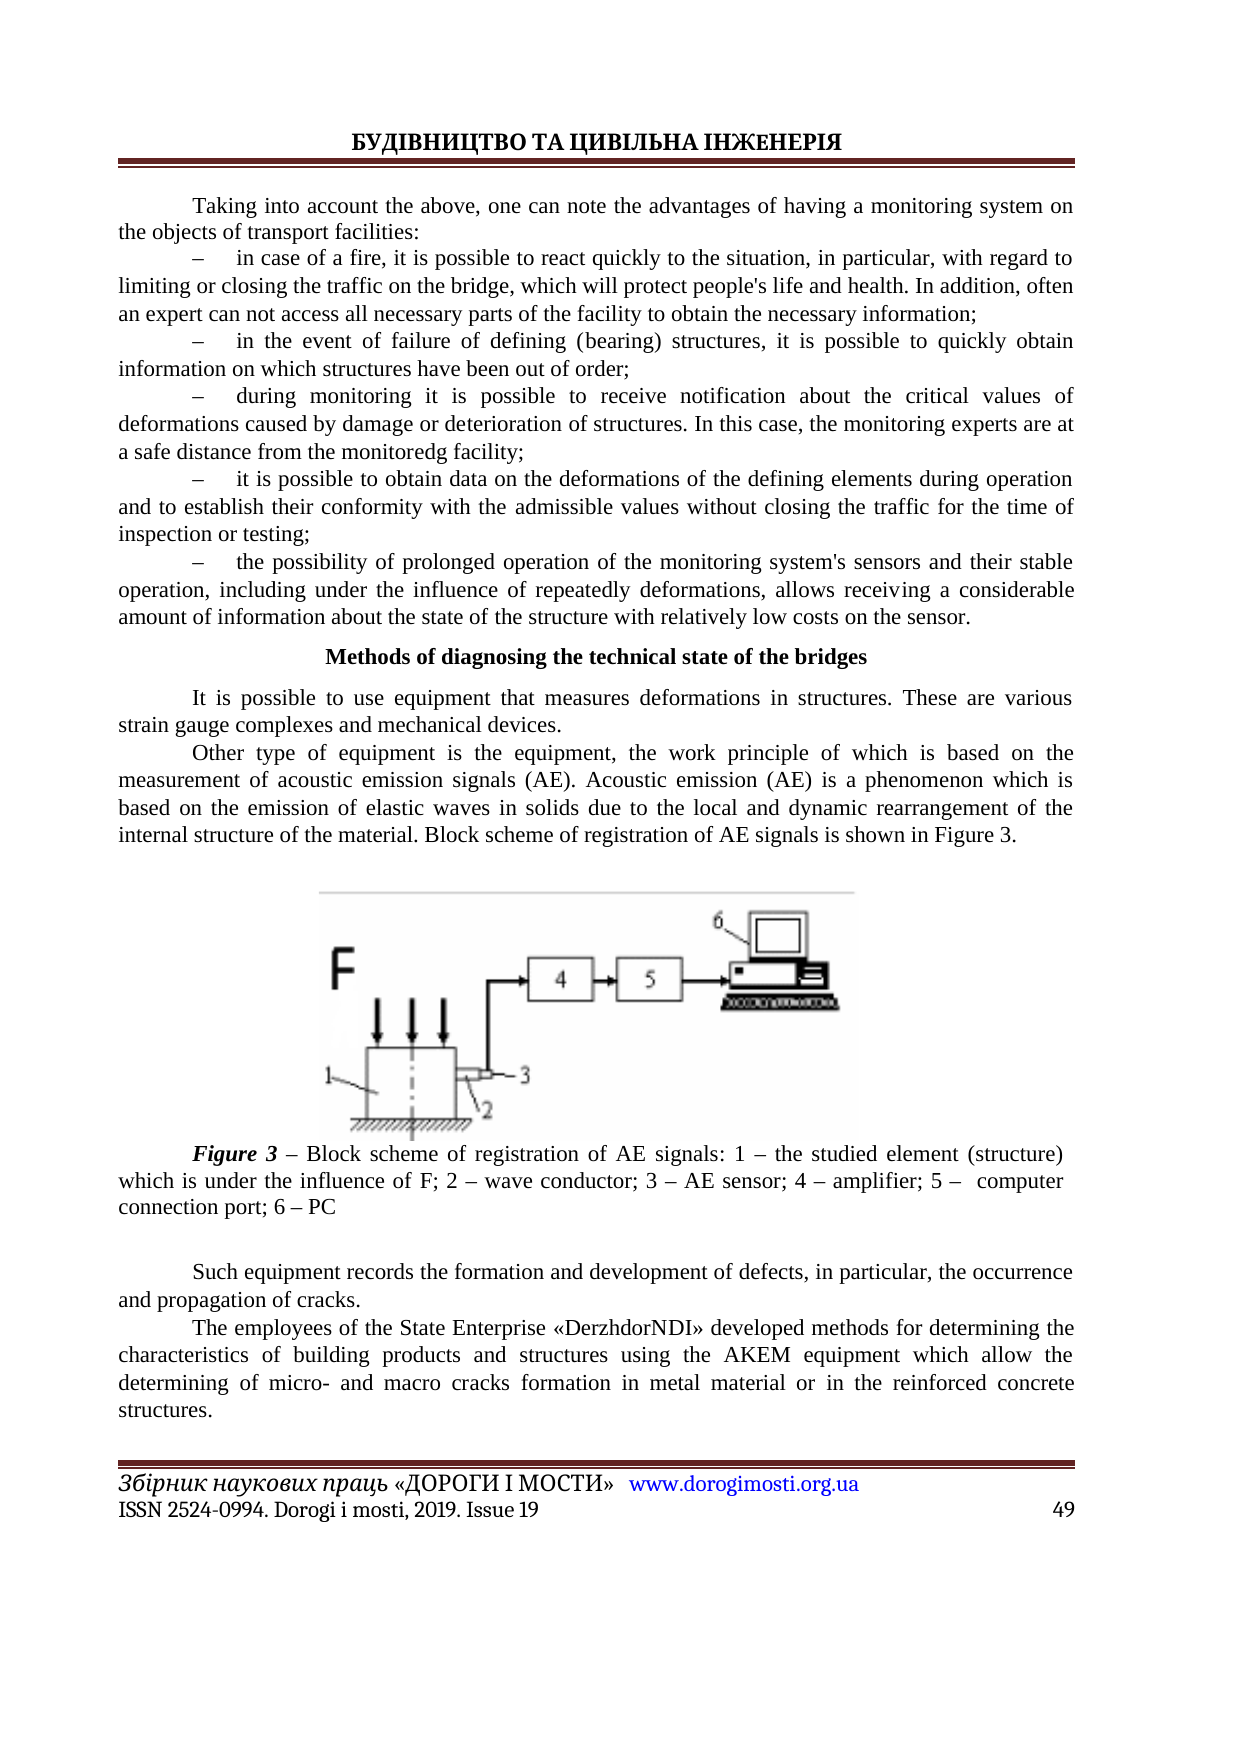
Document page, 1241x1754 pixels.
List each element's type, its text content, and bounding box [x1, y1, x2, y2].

text The employees of the State Enterprise «DerzhdorNDI» developed methods for determining the characteristics of building products and structures using the AKEM equipment which allow the determining of micro- and macro cracks formation in metal material or in the reinforced concrete structures. [118, 1314, 1075, 1423]
list during monitoring it is possible to receive notification about the critical values of deformations caused by damage or deterioration of structures. In this case, the monitoring experts are at a safe distance from the monitoredg facility; [118, 382, 1075, 464]
table_cell Figure 3 – Block scheme of registration of AE signals: 1 – the studied element (structure) which is under the influence of F; 2 – wave conductor; 3 – АЕ sensor; 4 – amplifier; 5 – computer connection port; 6 – PC [107, 1141, 1074, 1258]
list in case of a fire, it is possible to react quickly to the situation, in particular, with regard to limiting or closing the traffic on the bridge, which will protect people's life and health. In addition, often an expert can not access all necessary parts of the facility to obtain the necessary information; [118, 244, 1075, 326]
text Methods of diagnosing the technical state of the bridges [118, 643, 1075, 670]
list in the event of failure of defining (bearing) structures, it is possible to quickly obtain information on which structures have been out of order; [118, 327, 1075, 381]
list the possibility of prolonged operation of the monitoring system's sensors and their stable operation, including under the influence of repeatedly deformations, allows receiving a considerable amount of information about the state of the structure with relatively low costs on the sensor. [118, 548, 1075, 630]
text Taking into account the above, one can note the advantages of having a monitoring system on the objects of transport facilities: [118, 192, 1075, 244]
table_header [107, 877, 1074, 1141]
text It is possible to use equipment that measures deformations in structures. These are various strain gauge complexes and mechanical devices. [118, 683, 1075, 737]
text Such equipment records the formation and development of defects, in particular, the occurrence and propagation of cracks. [118, 1258, 1075, 1312]
text Other type of equipment is the equipment, the work principle of which is based on the measurement of acoustic emission signals (AE). Acoustic emission (AE) is a phenomenon which is based on the emission of elastic waves in solids due to the local and dynamic rearrangement of the internal structure of the material. Block scheme of registration of AE signals is shown in Figure 3. [118, 739, 1075, 848]
list it is possible to obtain data on the deformations of the defining elements during operation and to establish their conformity with the admissible values without closing the traffic for the time of inspection or testing; [118, 465, 1075, 547]
